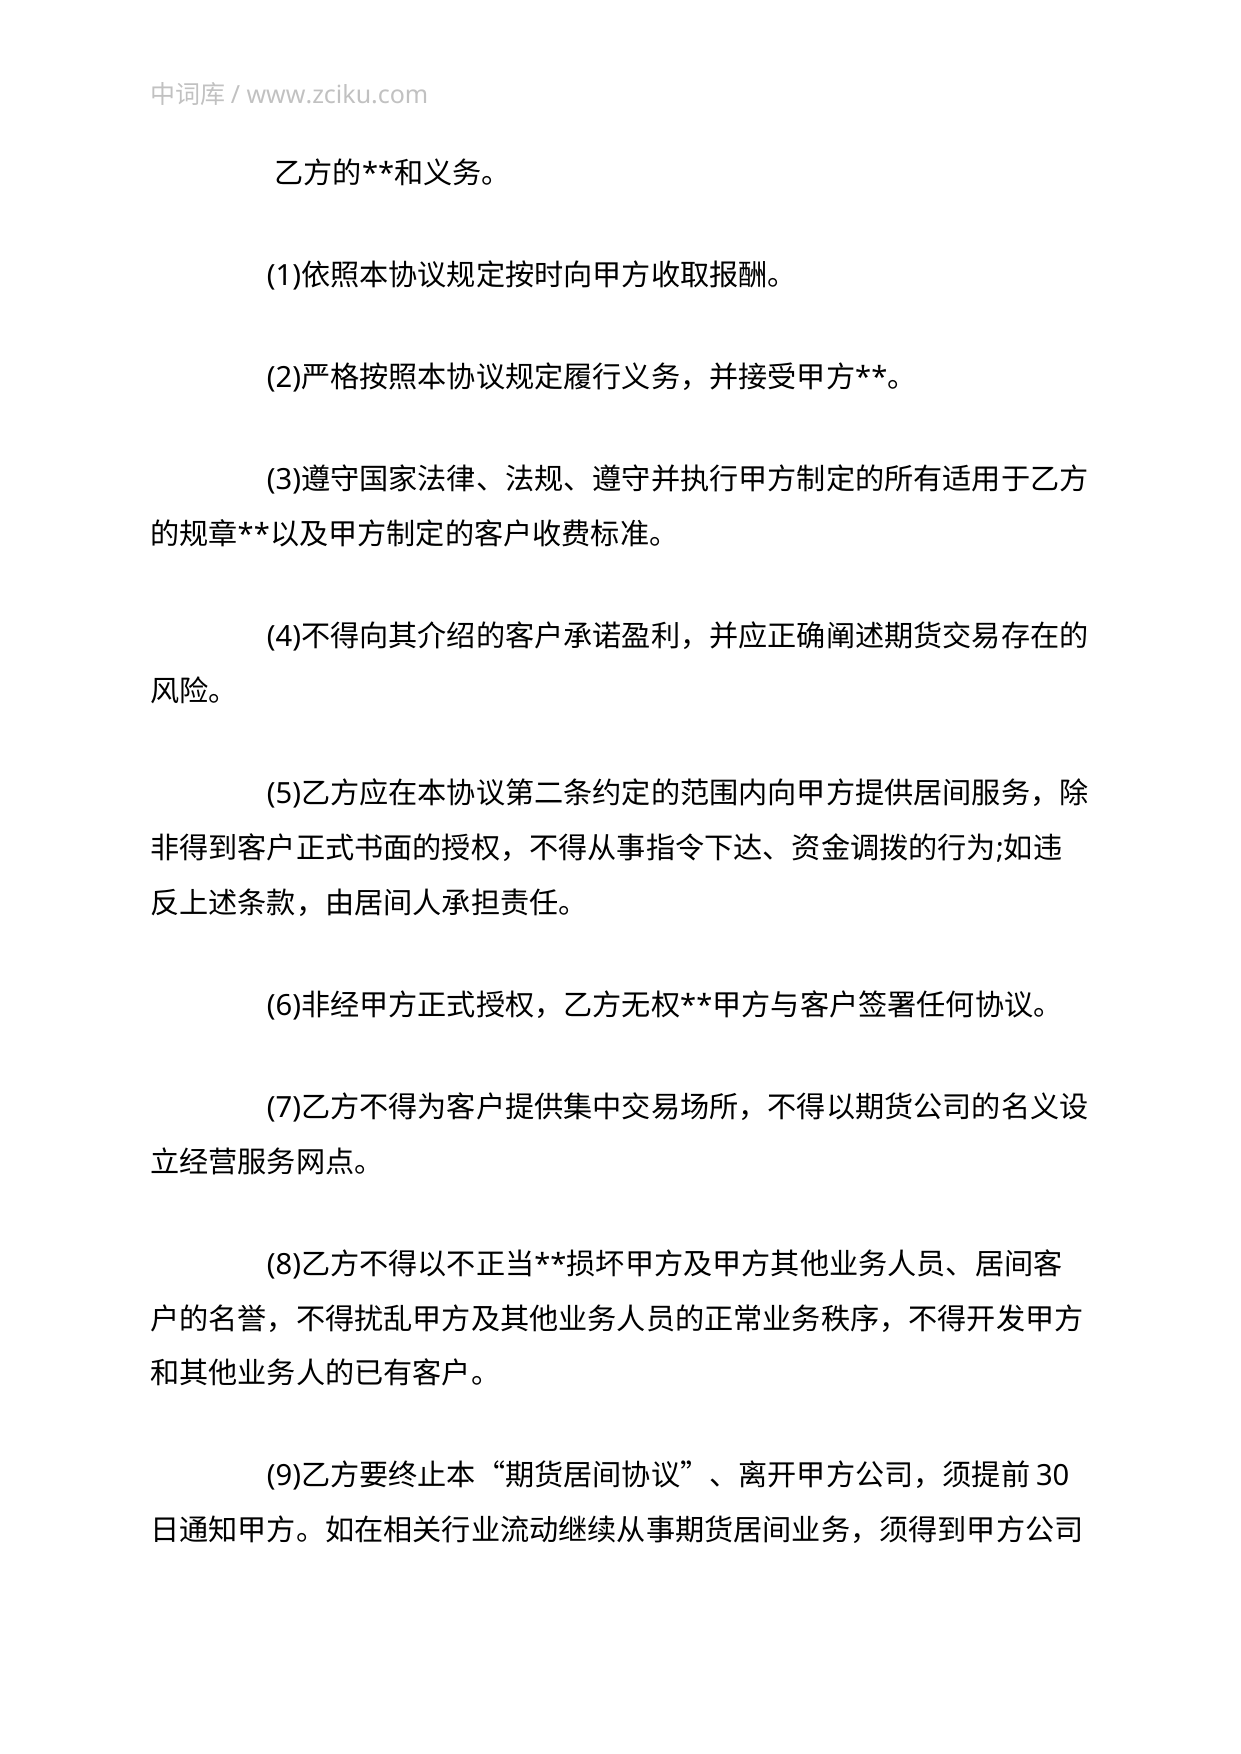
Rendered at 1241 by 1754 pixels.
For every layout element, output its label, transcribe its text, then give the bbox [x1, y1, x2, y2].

text (2)严格按照本协议规定履行义务，并接受甲方**。 [150, 354, 1090, 396]
text (5)乙方应在本协议第二条约定的范围内向甲方提供居间服务，除非得到客户正式书面的授权，不得从事指令下达、资金调拨的行为;如违反上述条款，由居间人承担责任。 [150, 770, 1090, 922]
text (6)非经甲方正式授权，乙方无权**甲方与客户签署任何协议。 [150, 981, 1090, 1024]
text (8)乙方不得以不正当**损坏甲方及甲方其他业务人员、居间客户的名誉，不得扰乱甲方及其他业务人员的正常业务秩序，不得开发甲方和其他业务人的已有客户。 [150, 1240, 1090, 1392]
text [150, 1452, 1090, 1549]
text (4)不得向其介绍的客户承诺盈利，并应正确阐述期货交易存在的风险。 [150, 613, 1090, 710]
text (3)遵守国家法律、法规、遵守并执行甲方制定的所有适用于乙方的规章**以及甲方制定的客户收费标准。 [150, 456, 1090, 553]
text (7)乙方不得为客户提供集中交易场所，不得以期货公司的名义设立经营服务网点。 [150, 1083, 1090, 1181]
text (1)依照本协议规定按时向甲方收取报酬。 [150, 252, 1090, 294]
text 乙方的**和义务。 [150, 150, 1090, 192]
